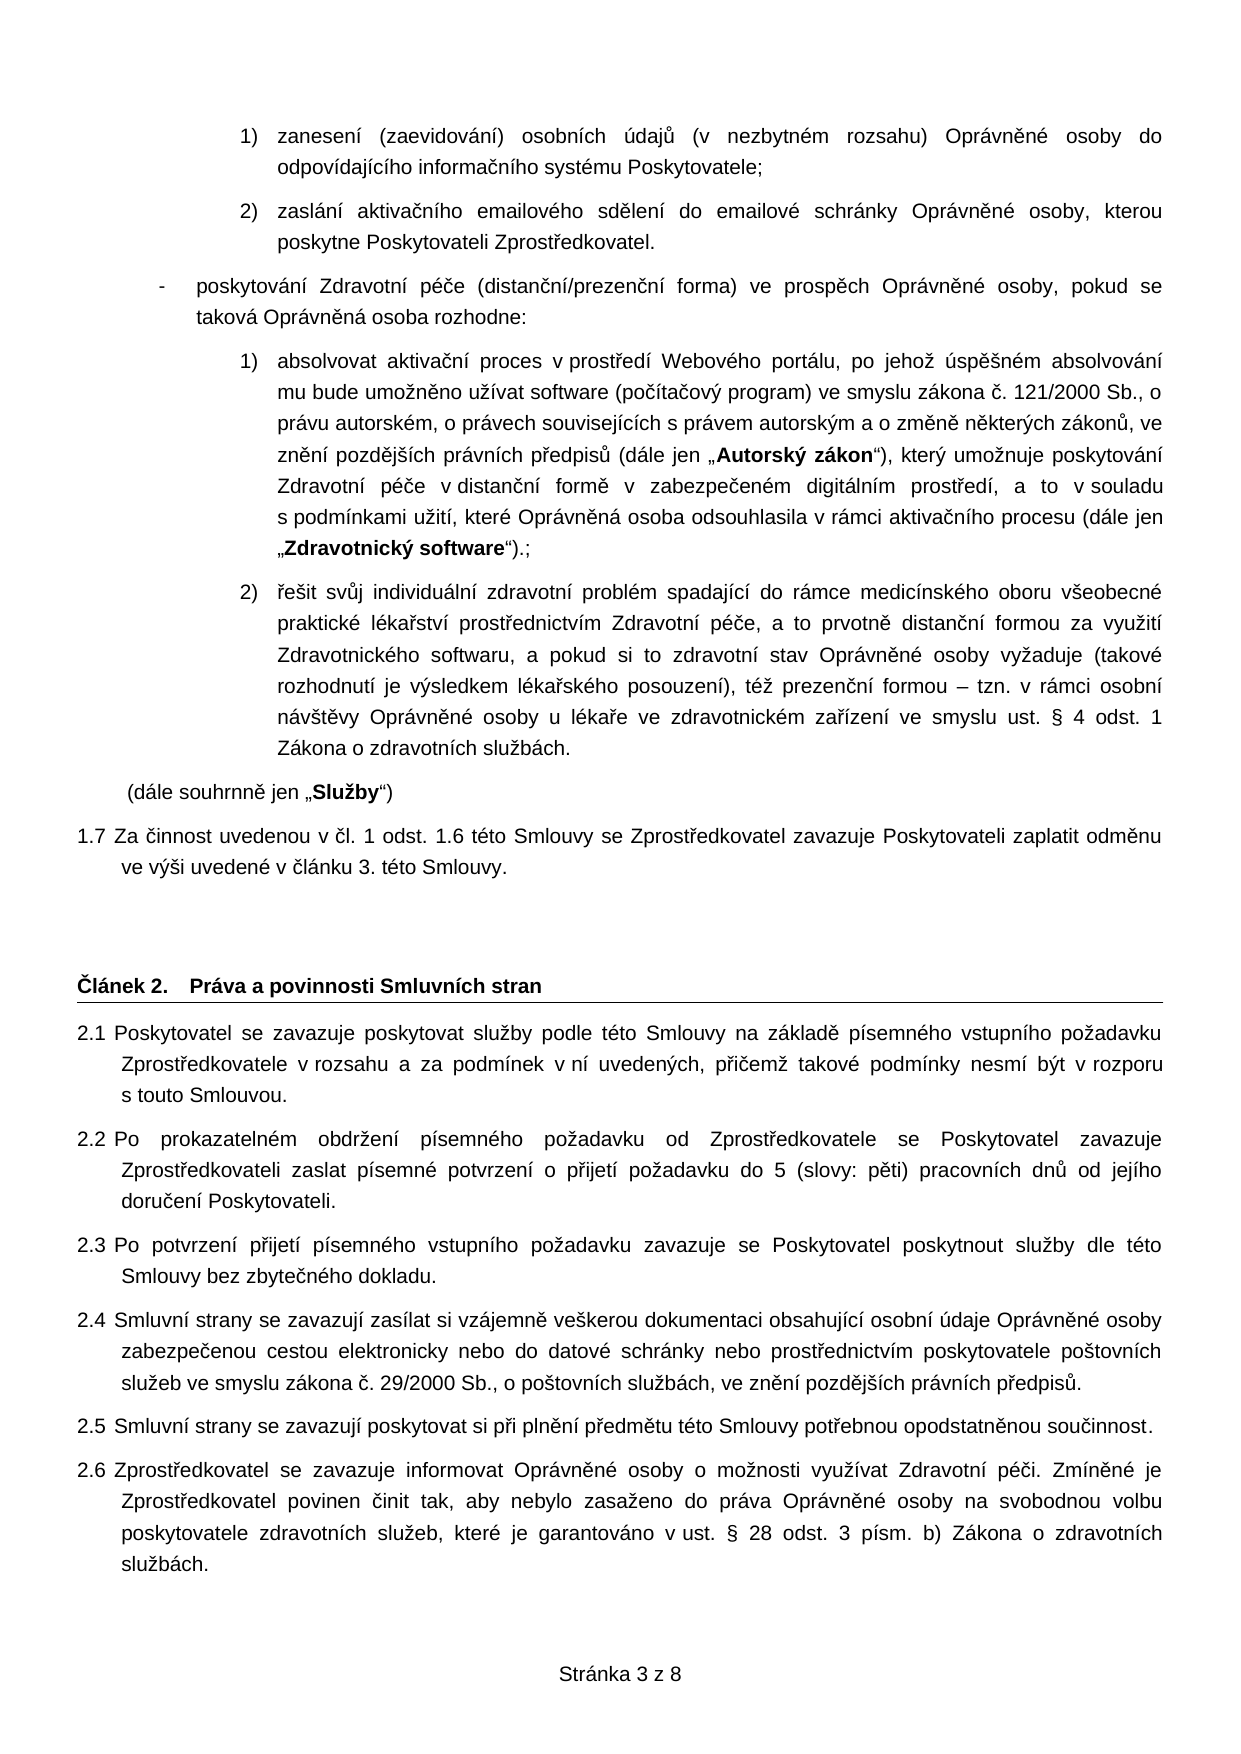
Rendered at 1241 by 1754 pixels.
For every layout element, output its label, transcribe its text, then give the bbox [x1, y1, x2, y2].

list Poskytovatel se zavazuje poskytovat služby podle této Smlouvy na základě písemného vstupního požadavku Zprostředkovatele v rozsahu a za podmínek v ní uvedených, přičemž takové podmínky nesmí být v rozporu s touto Smlouvou. [77, 1015, 1163, 1109]
text (dále souhrnně jen „Služby“) [121, 774, 1163, 806]
list Zprostředkovatel se zavazuje informovat Oprávněné osoby o možnosti využívat Zdravotní péči. Zmíněné je Zprostředkovatel povinen činit tak, aby nebylo zasaženo do práva Oprávněné osoby na svobodnou volbu poskytovatele zdravotních služeb, které je garantováno v ust. § 28 odst. 3 písm. b) Zákona o zdravotních službách. [77, 1453, 1163, 1578]
list zanesení (zaevidování) osobních údajů (v nezbytném rozsahu) Oprávněné osoby do odpovídajícího informačního systému Poskytovatele; [239, 118, 1163, 181]
list poskytování Zdravotní péče (distanční/prezenční forma) ve prospěch Oprávněné osoby, pokud se taková Oprávněná osoba rozhodne: [158, 268, 1163, 331]
list Smluvní strany se zavazují zasílat si vzájemně veškerou dokumentaci obsahující osobní údaje Oprávněné osoby zabezpečenou cestou elektronicky nebo do datové schránky nebo prostřednictvím poskytovatele poštovních služeb ve smyslu zákona č. 29/2000 Sb., o poštovních službách, ve znění pozdějších právních předpisů. [77, 1303, 1163, 1396]
list Po potvrzení přijetí písemného vstupního požadavku zavazuje se Poskytovatel poskytnout služby dle této Smlouvy bez zbytečného dokladu. [77, 1228, 1163, 1290]
list řešit svůj individuální zdravotní problém spadající do rámce medicínského oboru všeobecné praktické lékařství prostřednictvím Zdravotní péče, a to prvotně distanční formou za využití Zdravotnického softwaru, a pokud si to zdravotní stav Oprávněné osoby vyžaduje (takové rozhodnutí je výsledkem lékařského posouzení), též prezenční formou – tzn. v rámci osobní návštěvy Oprávněné osoby u lékaře ve zdravotnickém zařízení ve smyslu ust. § 4 odst. 1 Zákona o zdravotních službách. [239, 574, 1163, 762]
subtitle Práva a povinnosti Smluvních stran [77, 968, 1163, 1002]
list Za činnost uvedenou v čl. 1 odst. 1.6 této Smlouvy se Zprostředkovatel zavazuje Poskytovateli zaplatit odměnu ve výši uvedené v článku 3. této Smlouvy. [77, 818, 1163, 881]
list Po prokazatelném obdržení písemného požadavku od Zprostředkovatele se Poskytovatel zavazuje Zprostředkovateli zaslat písemné potvrzení o přijetí požadavku do 5 (slovy: pěti) pracovních dnů od jejího doručení Poskytovateli. [77, 1121, 1163, 1215]
list absolvovat aktivační proces v prostředí Webového portálu, po jehož úspěšném absolvování mu bude umožněno užívat software (počítačový program) ve smyslu zákona č. 121/2000 Sb., o právu autorském, o právech souvisejících s právem autorským a o změně některých zákonů, ve znění pozdějších právních předpisů (dále jen „Autorský zákon“), který umožnuje poskytování Zdravotní péče v distanční formě v zabezpečeném digitálním prostředí, a to v souladu s podmínkami užití, které Oprávněná osoba odsouhlasila v rámci aktivačního procesu (dále jen „Zdravotnický software“).; [239, 343, 1163, 562]
list Smluvní strany se zavazují poskytovat si při plnění předmětu této Smlouvy potřebnou opodstatněnou součinnost. [77, 1409, 1163, 1440]
list zaslání aktivačního emailového sdělení do emailové schránky Oprávněné osoby, kterou poskytne Poskytovateli Zprostředkovatel. [239, 193, 1163, 256]
